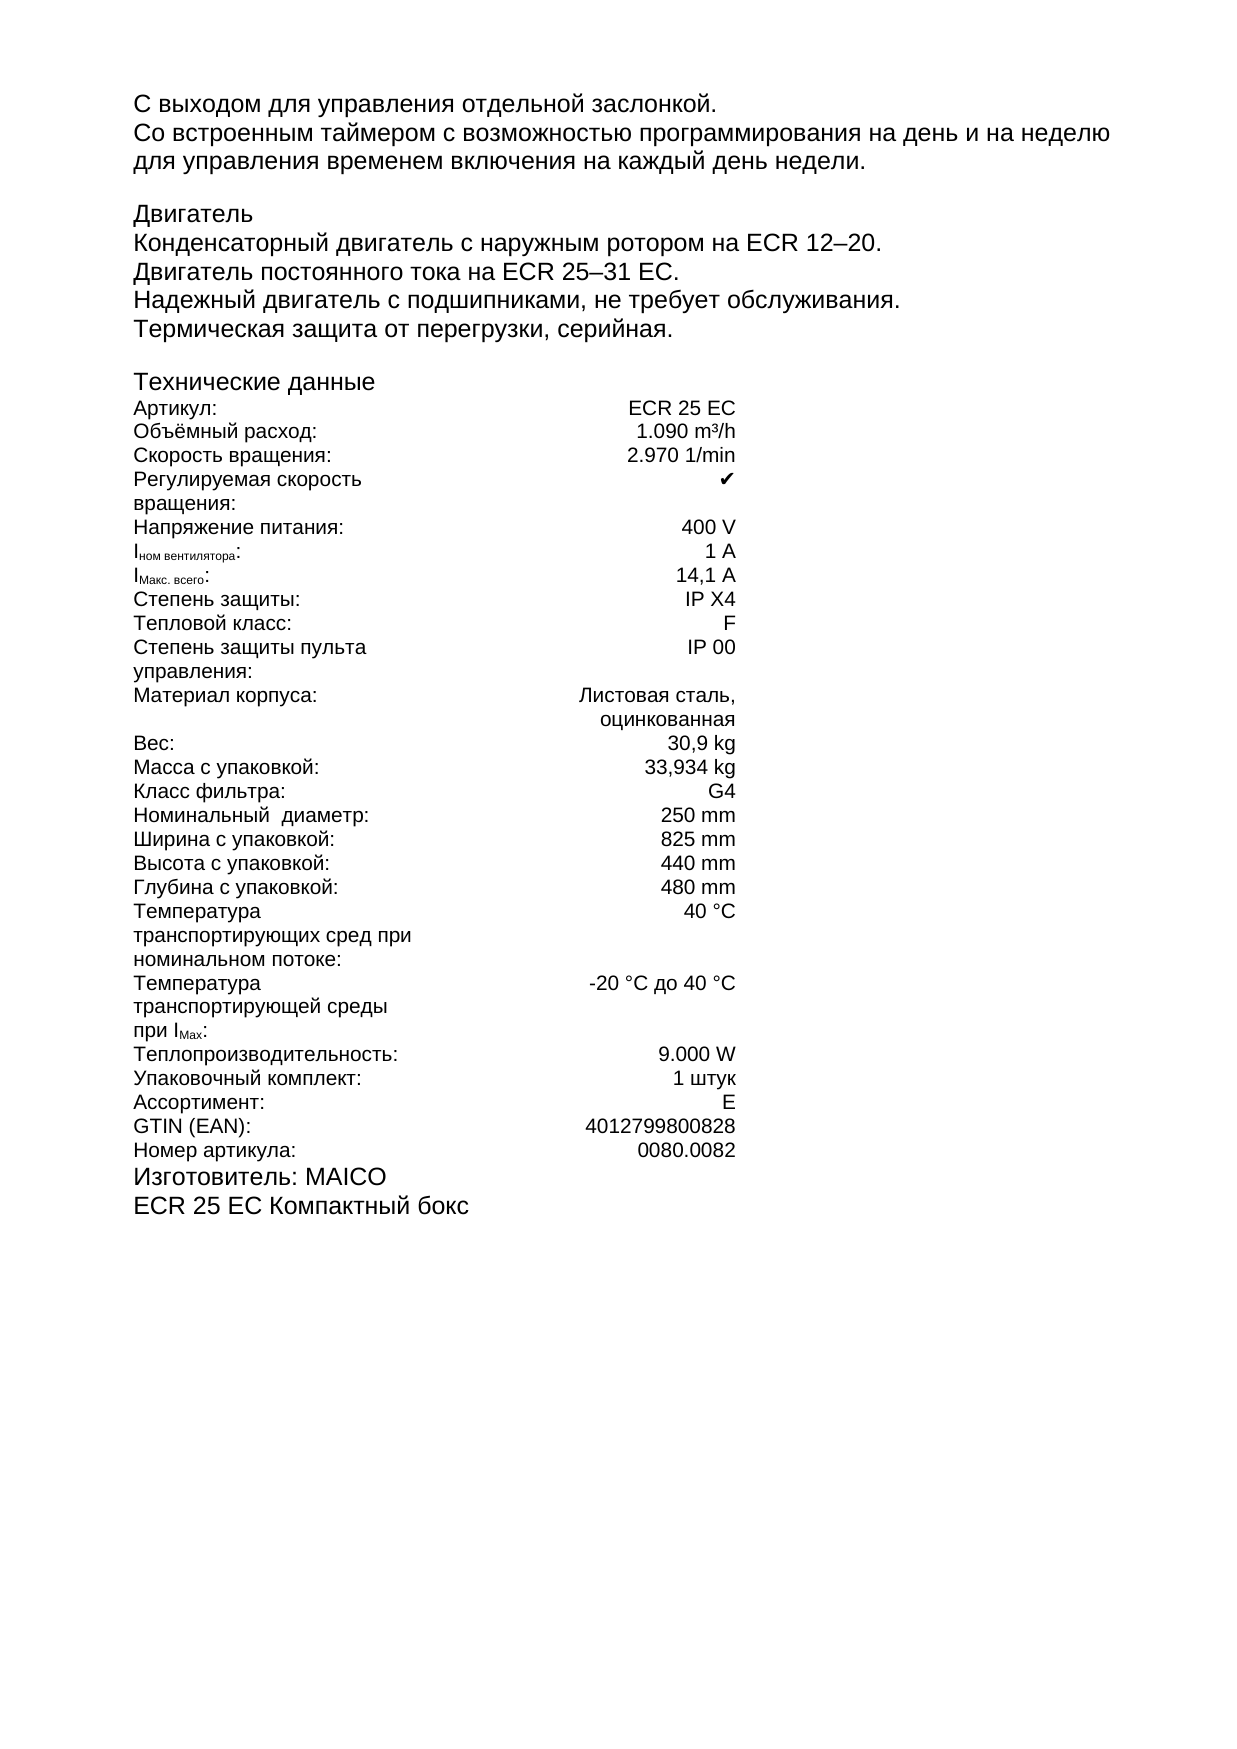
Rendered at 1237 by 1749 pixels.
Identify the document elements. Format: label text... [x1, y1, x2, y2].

table_cell Регулируемая скорость вращения: [122, 467, 434, 515]
table_cell 4012799800828 [434, 1114, 747, 1138]
table_cell F [434, 611, 747, 635]
table_cell 1 штук [434, 1066, 747, 1090]
text Конденсаторный двигатель с наружным ротором на ECR 12–20. [133, 228, 1148, 256]
table_cell 1 A [434, 539, 747, 563]
table_cell Листовая сталь, оцинкованная [434, 683, 747, 731]
table_cell Класс фильтра: [122, 779, 434, 803]
table_cell 400 V [434, 515, 747, 539]
table_cell 30,9 kg [434, 731, 747, 755]
table_cell Ассортимент: [122, 1090, 434, 1114]
table_cell Ширина с упаковкой: [122, 827, 434, 851]
table_cell GTIN (EAN): [122, 1114, 434, 1138]
table_cell 40 °C [434, 899, 747, 970]
text ECR 25 EC Компактный бокс [133, 1191, 1148, 1219]
text С выходом для управления отдельной заслонкой. [133, 89, 1148, 117]
table_cell 33,934 kg [434, 755, 747, 779]
table_cell 2.970 1/min [434, 443, 747, 467]
table_cell IМакс. всего: [122, 563, 434, 587]
table_header Артикул: [122, 395, 434, 419]
text Технические данные [133, 367, 1148, 395]
table_cell -20 °C до 40 °C [434, 970, 747, 1042]
text Двигатель постоянного тока на ECR 25–31 ЕС. [133, 256, 1148, 285]
table_header ECR 25 EC [434, 395, 747, 419]
table_cell 1.090 m³/h [434, 419, 747, 443]
table_cell Степень защиты: [122, 587, 434, 611]
table_cell 14,1 A [434, 563, 747, 587]
table_cell Масса с упаковкой: [122, 755, 434, 779]
table_cell Степень защиты пульта управления: [122, 635, 434, 683]
text Надежный двигатель с подшипниками, не требует обслуживания. [133, 285, 1148, 314]
table_cell Высота с упаковкой: [122, 851, 434, 874]
table_cell Температура транспортирующей среды при IMax: [122, 970, 434, 1042]
table_cell ✔ [434, 467, 747, 515]
text Со встроенным таймером с возможностью программирования на день и на неделю для управления временем включения на каждый день недели. [133, 117, 1148, 175]
table_cell 9.000 W [434, 1042, 747, 1066]
table_cell Материал корпуса: [122, 683, 434, 731]
table_cell 440 mm [434, 851, 747, 874]
table_cell 480 mm [434, 875, 747, 898]
text Изготовитель: MAICO [133, 1162, 1148, 1191]
table_cell 0080.0082 [434, 1138, 747, 1162]
table_cell Напряжение питания: [122, 515, 434, 539]
table_cell Объёмный расход: [122, 419, 434, 443]
table_cell Iном вентилятора: [122, 539, 434, 563]
table_cell Упаковочный комплект: [122, 1066, 434, 1090]
table_cell Тепловой класс: [122, 611, 434, 635]
table_cell IP 00 [434, 635, 747, 683]
table_cell Номинальный диаметр: [122, 803, 434, 827]
table_cell Скорость вращения: [122, 443, 434, 467]
table_cell Теплопроизводительность: [122, 1042, 434, 1066]
table_cell 825 mm [434, 827, 747, 851]
table_cell E [434, 1090, 747, 1114]
table_cell Температура транспортирующих сред при номинальном потоке: [122, 899, 434, 970]
table_cell 250 mm [434, 803, 747, 827]
table_cell Глубина с упаковкой: [122, 875, 434, 898]
table_cell Вес: [122, 731, 434, 755]
table_cell Номер артикула: [122, 1138, 434, 1162]
text Двигатель [133, 199, 1148, 228]
table_cell IP X4 [434, 587, 747, 611]
table_cell G4 [434, 779, 747, 803]
text Термическая защита от перегрузки, серийная. [133, 314, 1148, 343]
